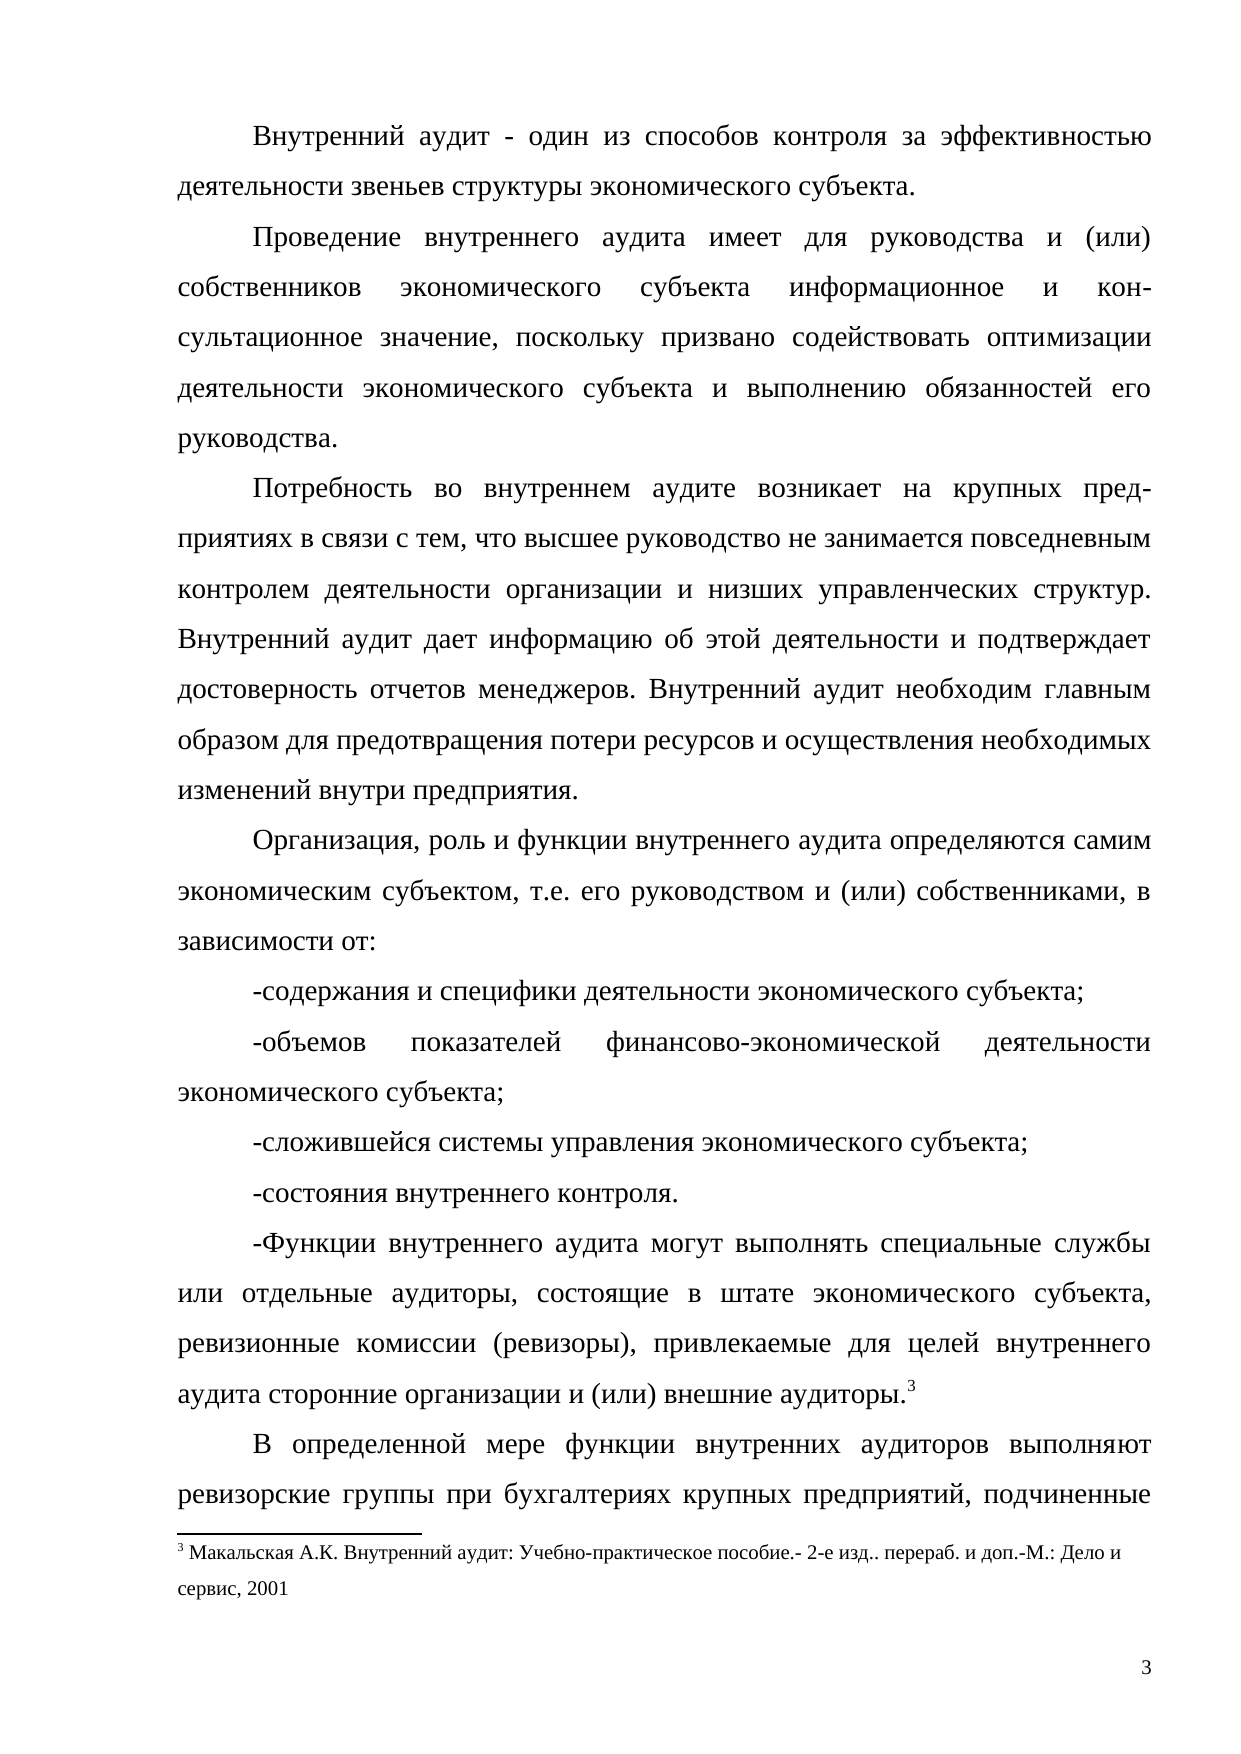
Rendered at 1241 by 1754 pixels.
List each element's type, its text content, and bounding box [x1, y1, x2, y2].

text -состояния внутреннего контроля. [177, 1175, 1152, 1208]
text -объемов показателей финансово-экономической деятельности экономического субъекта; [177, 1024, 1152, 1108]
text -сложившейся системы управления экономического субъекта; [177, 1124, 1152, 1158]
text Организация, роль и функции внутреннего аудита определяются самим экономическим субъектом, т.е. его руководством и (или) собственниками, в зависимости от: [177, 822, 1152, 957]
text -Функции внутреннего аудита могут выполнять специальные службы или отдельные аудиторы, состоящие в штате экономического субъекта, ревизионные комиссии (ревизоры), привлекаемые для целей внутреннего аудита сторонние организации и (или) внешние аудиторы. [177, 1225, 1152, 1409]
text Внутренний аудит - один из способов контроля за эффективностью деятельности звеньев структуры экономического субъекта. [177, 118, 1152, 202]
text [177, 1426, 1152, 1510]
text -содержания и специфики деятельности экономического субъекта; [177, 973, 1152, 1007]
text Проведение внутреннего аудита имеет для руководства и (или) собственников экономического субъекта информационное и консультационное значение, поскольку призвано содействовать оптимизации деятельности экономического субъекта и выполнению обязанностей его руководства. [177, 219, 1152, 453]
text Потребность во внутреннем аудите возникает на крупных предприятиях в связи с тем, что высшее руководство не занимается повседневным контролем деятельности организации и низших управленческих структур. Внутренний аудит дает информацию об этой деятельности и подтверждает достоверность отчетов менеджеров. Внутренний аудит необходим главным образом для предотвращения потери ресурсов и осуществления необходимых изменений внутри предприятия. [177, 470, 1152, 806]
